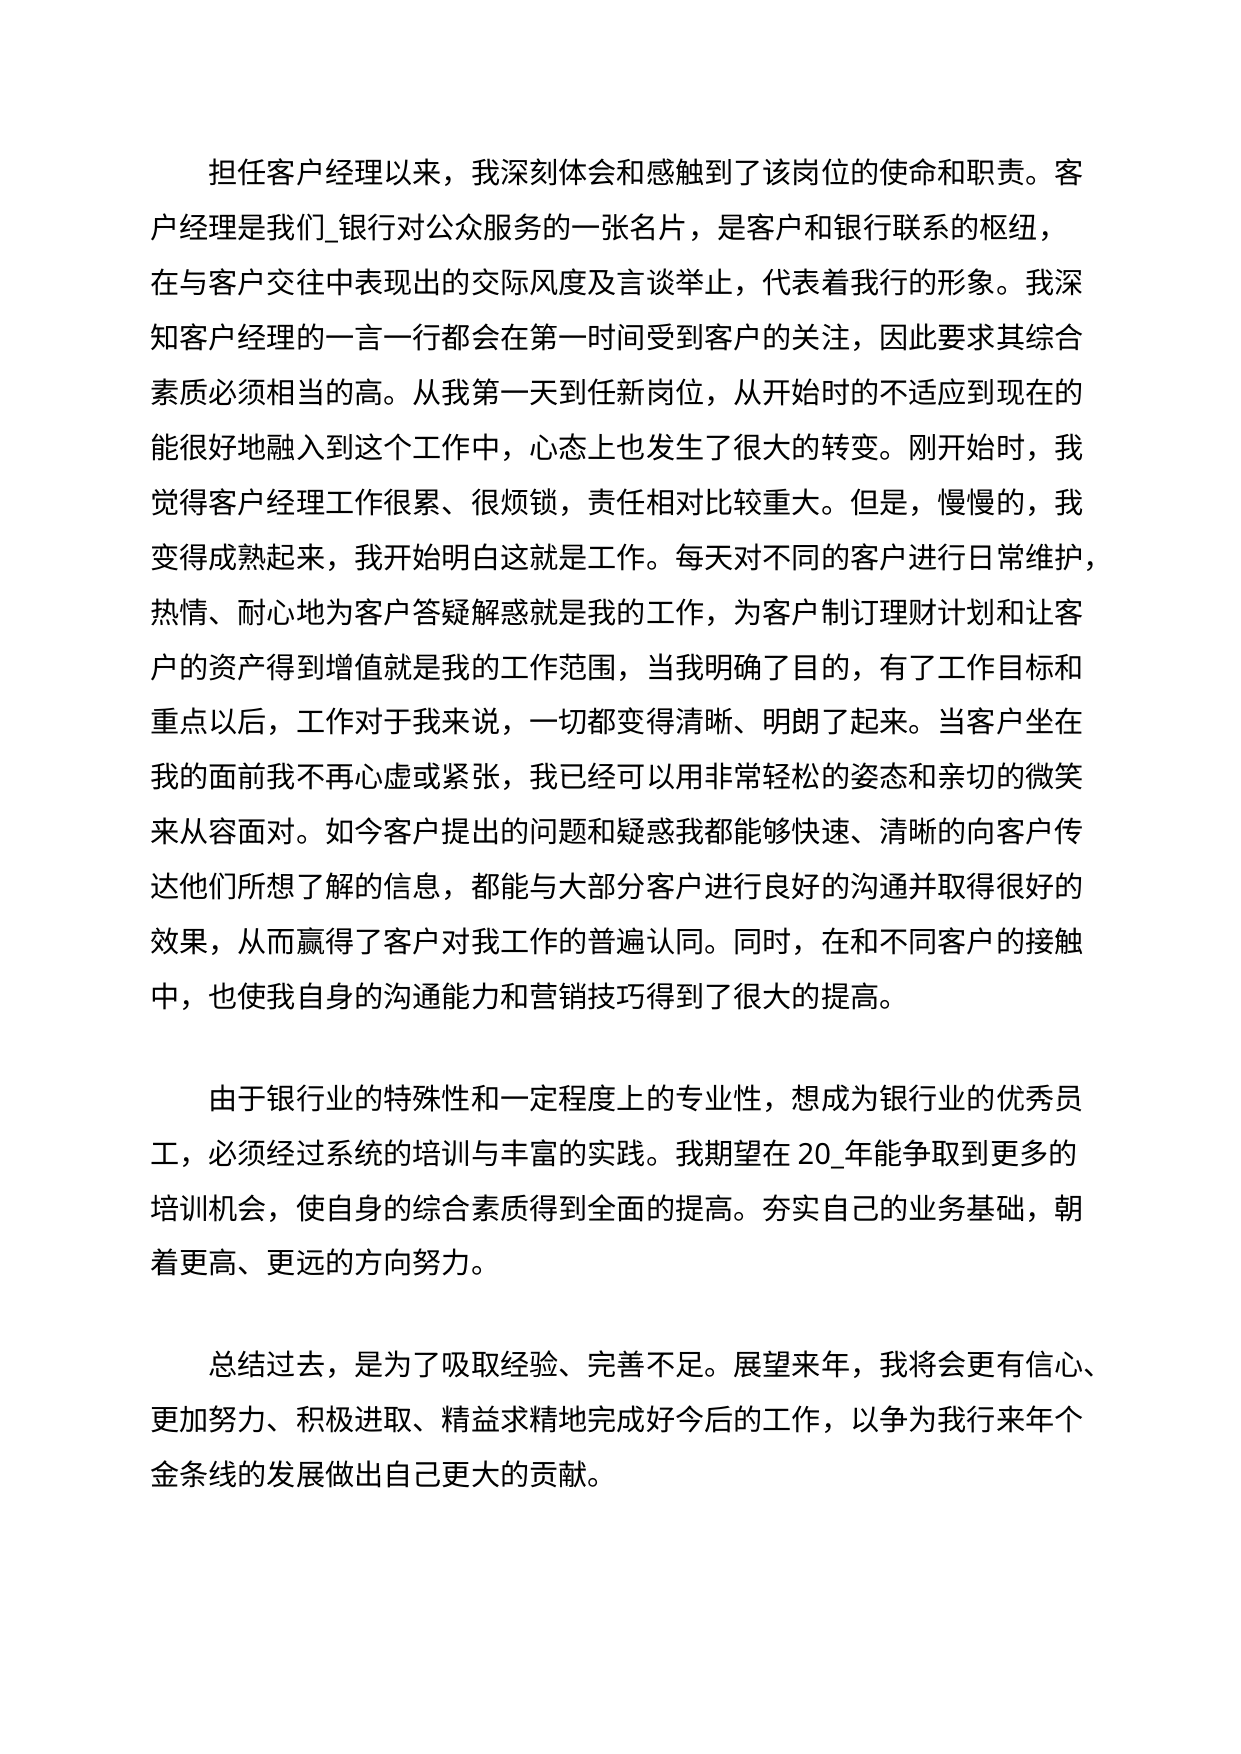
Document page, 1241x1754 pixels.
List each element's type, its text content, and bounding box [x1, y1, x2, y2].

text 担任客户经理以来，我深刻体会和感触到了该岗位的使命和职责。客户经理是我们_银行对公众服务的一张名片，是客户和银行联系的枢纽，在与客户交往中表现出的交际风度及言谈举止，代表着我行的形象。我深知客户经理的一言一行都会在第一时间受到客户的关注，因此要求其综合素质必须相当的高。从我第一天到任新岗位，从开始时的不适应到现在的能很好地融入到这个工作中，心态上也发生了很大的转变。刚开始时，我觉得客户经理工作很累、很烦锁，责任相对比较重大。但是，慢慢的，我变得成熟起来，我开始明白这就是工作。每天对不同的客户进行日常维护，热情、耐心地为客户答疑解惑就是我的工作，为客户制订理财计划和让客户的资产得到增值就是我的工作范围，当我明确了目的，有了工作目标和重点以后，工作对于我来说，一切都变得清晰、明朗了起来。当客户坐在我的面前我不再心虚或紧张，我已经可以用非常轻松的姿态和亲切的微笑来从容面对。如今客户提出的问题和疑惑我都能够快速、清晰的向客户传达他们所想了解的信息，都能与大部分客户进行良好的沟通并取得很好的效果，从而赢得了客户对我工作的普遍认同。同时，在和不同客户的接触中，也使我自身的沟通能力和营销技巧得到了很大的提高。 [150, 150, 1090, 1016]
text 总结过去，是为了吸取经验、完善不足。展望来年，我将会更有信心、更加努力、积极进取、精益求精地完成好今后的工作，以争为我行来年个金条线的发展做出自己更大的贡献。 [150, 1342, 1090, 1494]
text 由于银行业的特殊性和一定程度上的专业性，想成为银行业的优秀员工，必须经过系统的培训与丰富的实践。我期望在20_年能争取到更多的培训机会，使自身的综合素质得到全面的提高。夯实自己的业务基础，朝着更高、更远的方向努力。 [150, 1075, 1090, 1282]
